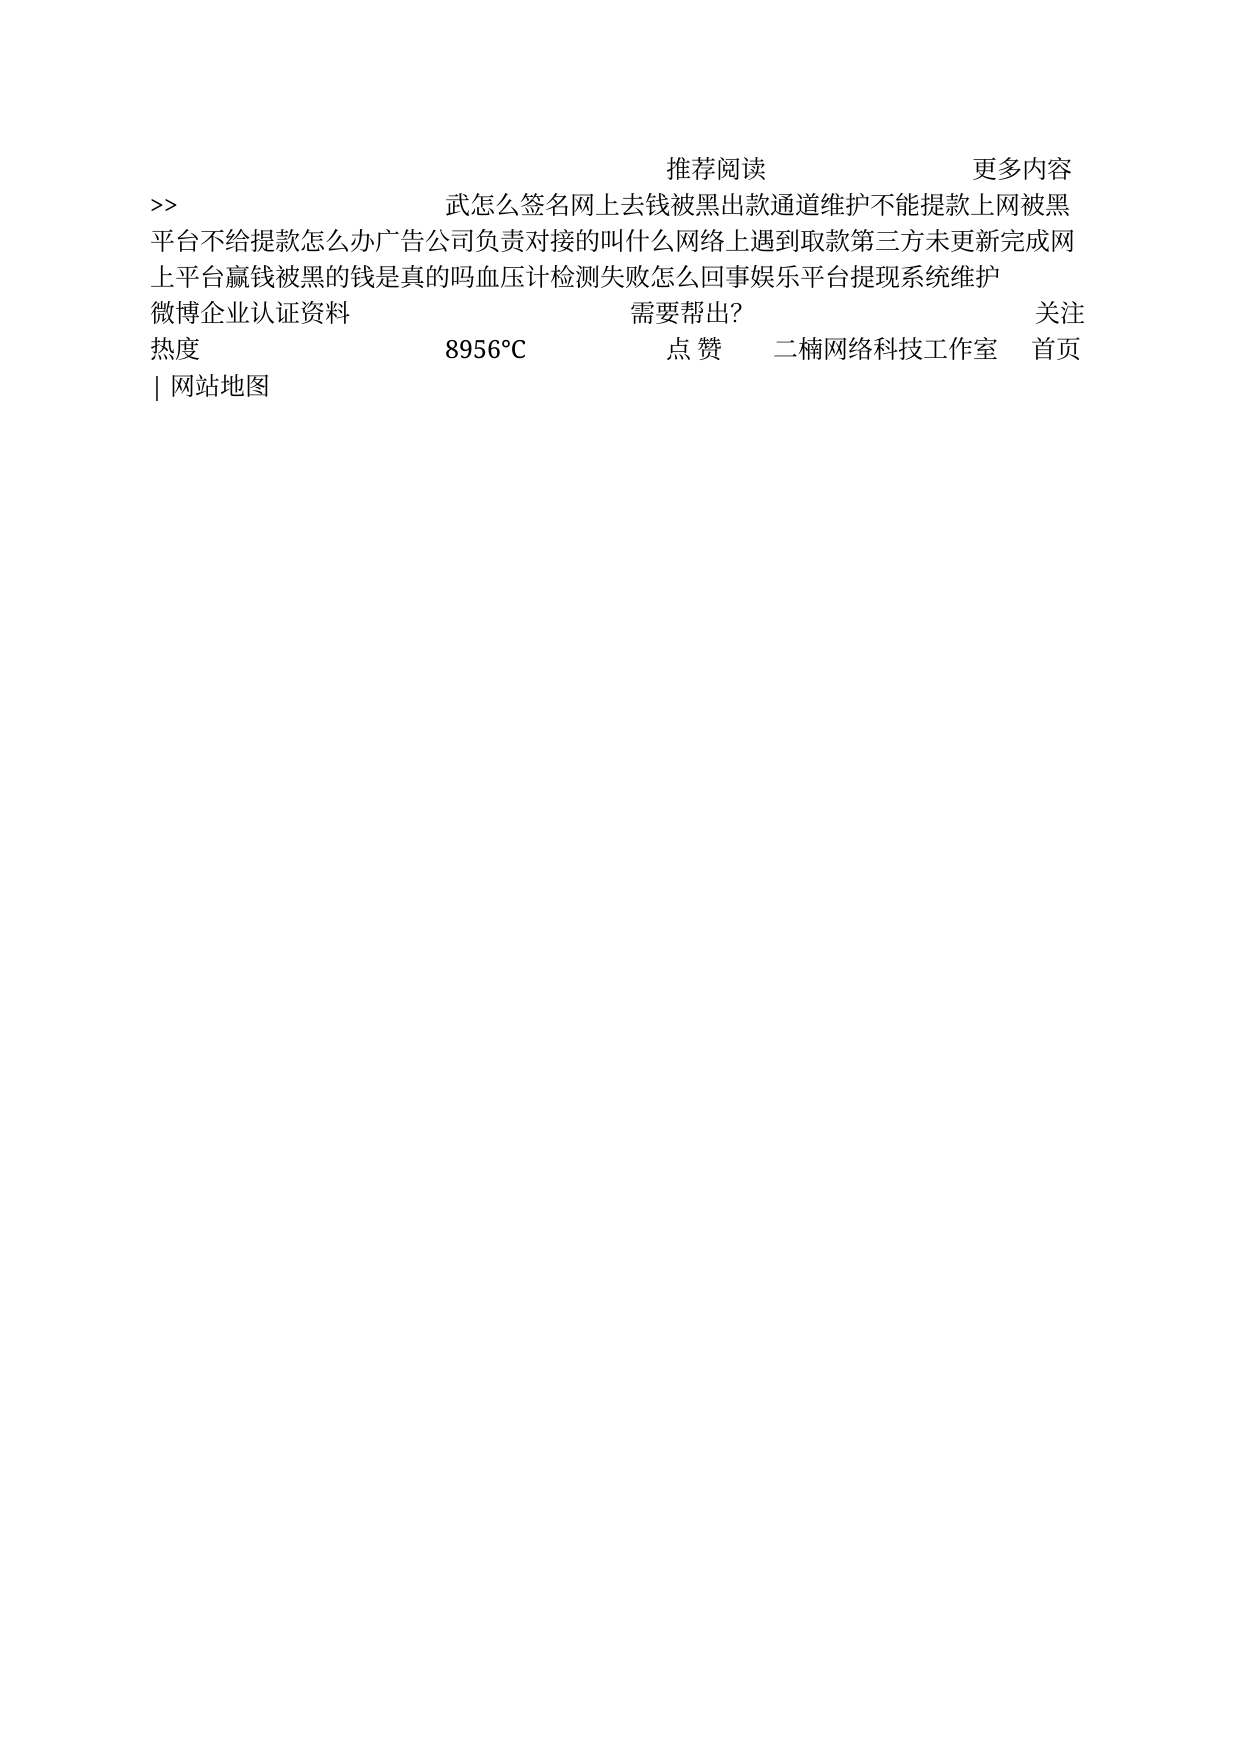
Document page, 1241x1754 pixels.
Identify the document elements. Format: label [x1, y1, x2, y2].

text [150, 150, 1090, 402]
